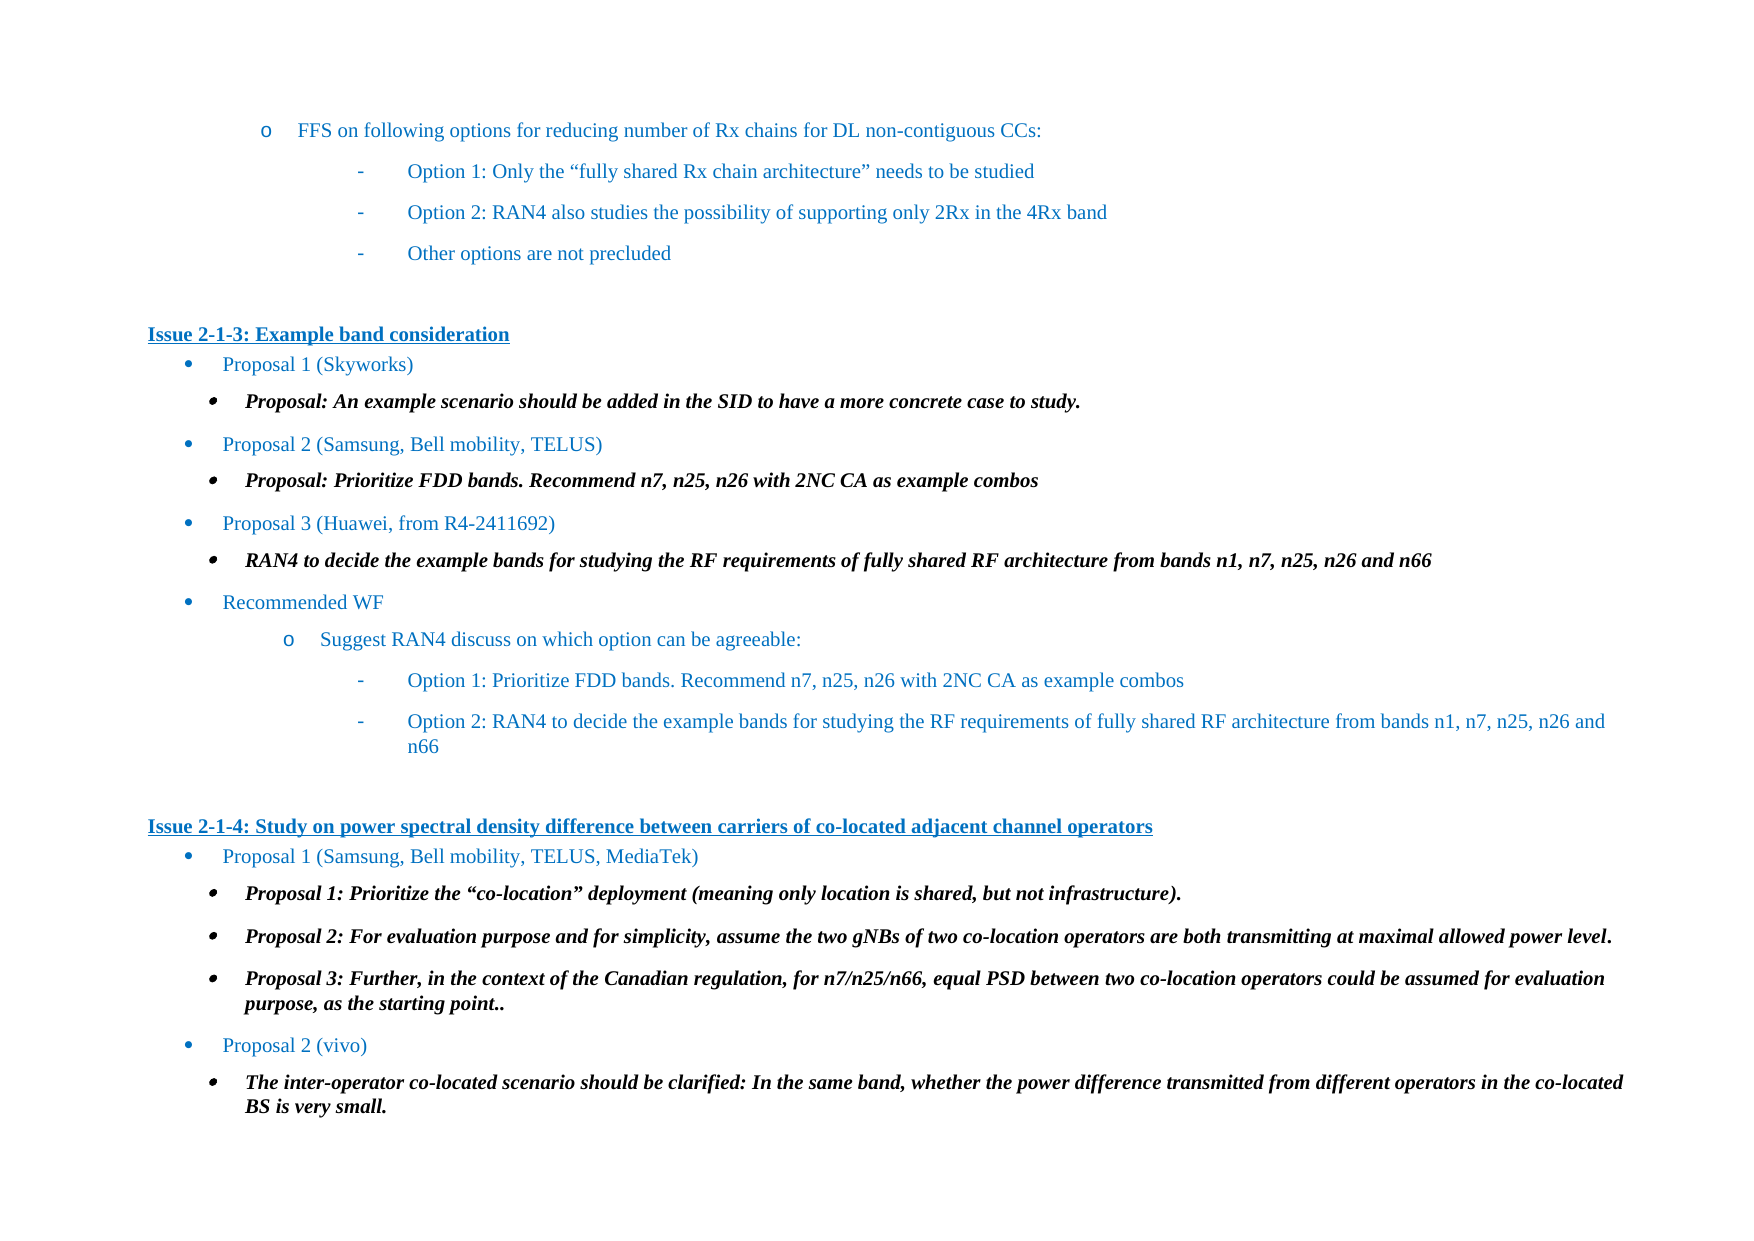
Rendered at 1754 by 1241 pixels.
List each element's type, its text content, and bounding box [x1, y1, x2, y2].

list FFS on following options for reducing number of Rx chains for DL non-contiguous CCs: [260, 118, 1636, 144]
list Other options are not precluded [357, 238, 1636, 267]
list Proposal 3: Further, in the context of the Canadian regulation, for n7/n25/n66, equal PSD between two co-location operators could be assumed for evaluation purpose, as the starting point.. [207, 966, 1636, 1014]
list Proposal 1 (Samsung, Bell mobility, TELUS, MediaTek) [185, 844, 1636, 868]
list Suggest RAN4 discuss on which option can be agreeable: [282, 627, 1636, 653]
list Proposal 1 (Skyworks) [185, 352, 1636, 376]
list Proposal 1: Prioritize the “co-location” deployment (meaning only location is shared, but not infrastructure). [207, 881, 1636, 905]
subtitle Issue 2-1-3: Example band consideration [147, 322, 1636, 346]
list Option 2: RAN4 to decide the example bands for studying the RF requirements of fully shared RF architecture from bands n1, n7, n25, n26 and n66 [357, 706, 1636, 758]
list Option 1: Only the “fully shared Rx chain architecture” needs to be studied [357, 156, 1636, 185]
list Proposal 2 (vivo) [185, 1033, 1636, 1057]
list Proposal: Prioritize FDD bands. Recommend n7, n25, n26 with 2NC CA as example combos [207, 468, 1636, 492]
subtitle Issue 2-1-4: Study on power spectral density difference between carriers of co-located adjacent channel operators [147, 814, 1636, 838]
list Proposal 3 (Huawei, from R4-2411692) [185, 511, 1636, 535]
list The inter-operator co-located scenario should be clarified: In the same band, whether the power difference transmitted from different operators in the co-located BS is very small. [207, 1070, 1636, 1118]
list RAN4 to decide the example bands for studying the RF requirements of fully shared RF architecture from bands n1, n7, n25, n26 and n66 [207, 547, 1636, 572]
list Proposal 2: For evaluation purpose and for simplicity, assume the two gNBs of two co-location operators are both transmitting at maximal allowed power level. [207, 923, 1636, 948]
list Option 1: Prioritize FDD bands. Recommend n7, n25, n26 with 2NC CA as example combos [357, 665, 1636, 693]
list Option 2: RAN4 also studies the possibility of supporting only 2Rx in the 4Rx band [357, 197, 1636, 226]
list Proposal 2 (Samsung, Bell mobility, TELUS) [185, 432, 1636, 456]
list Proposal: An example scenario should be added in the SID to have a more concrete case to study. [207, 389, 1636, 413]
list Recommended WF [185, 590, 1636, 614]
